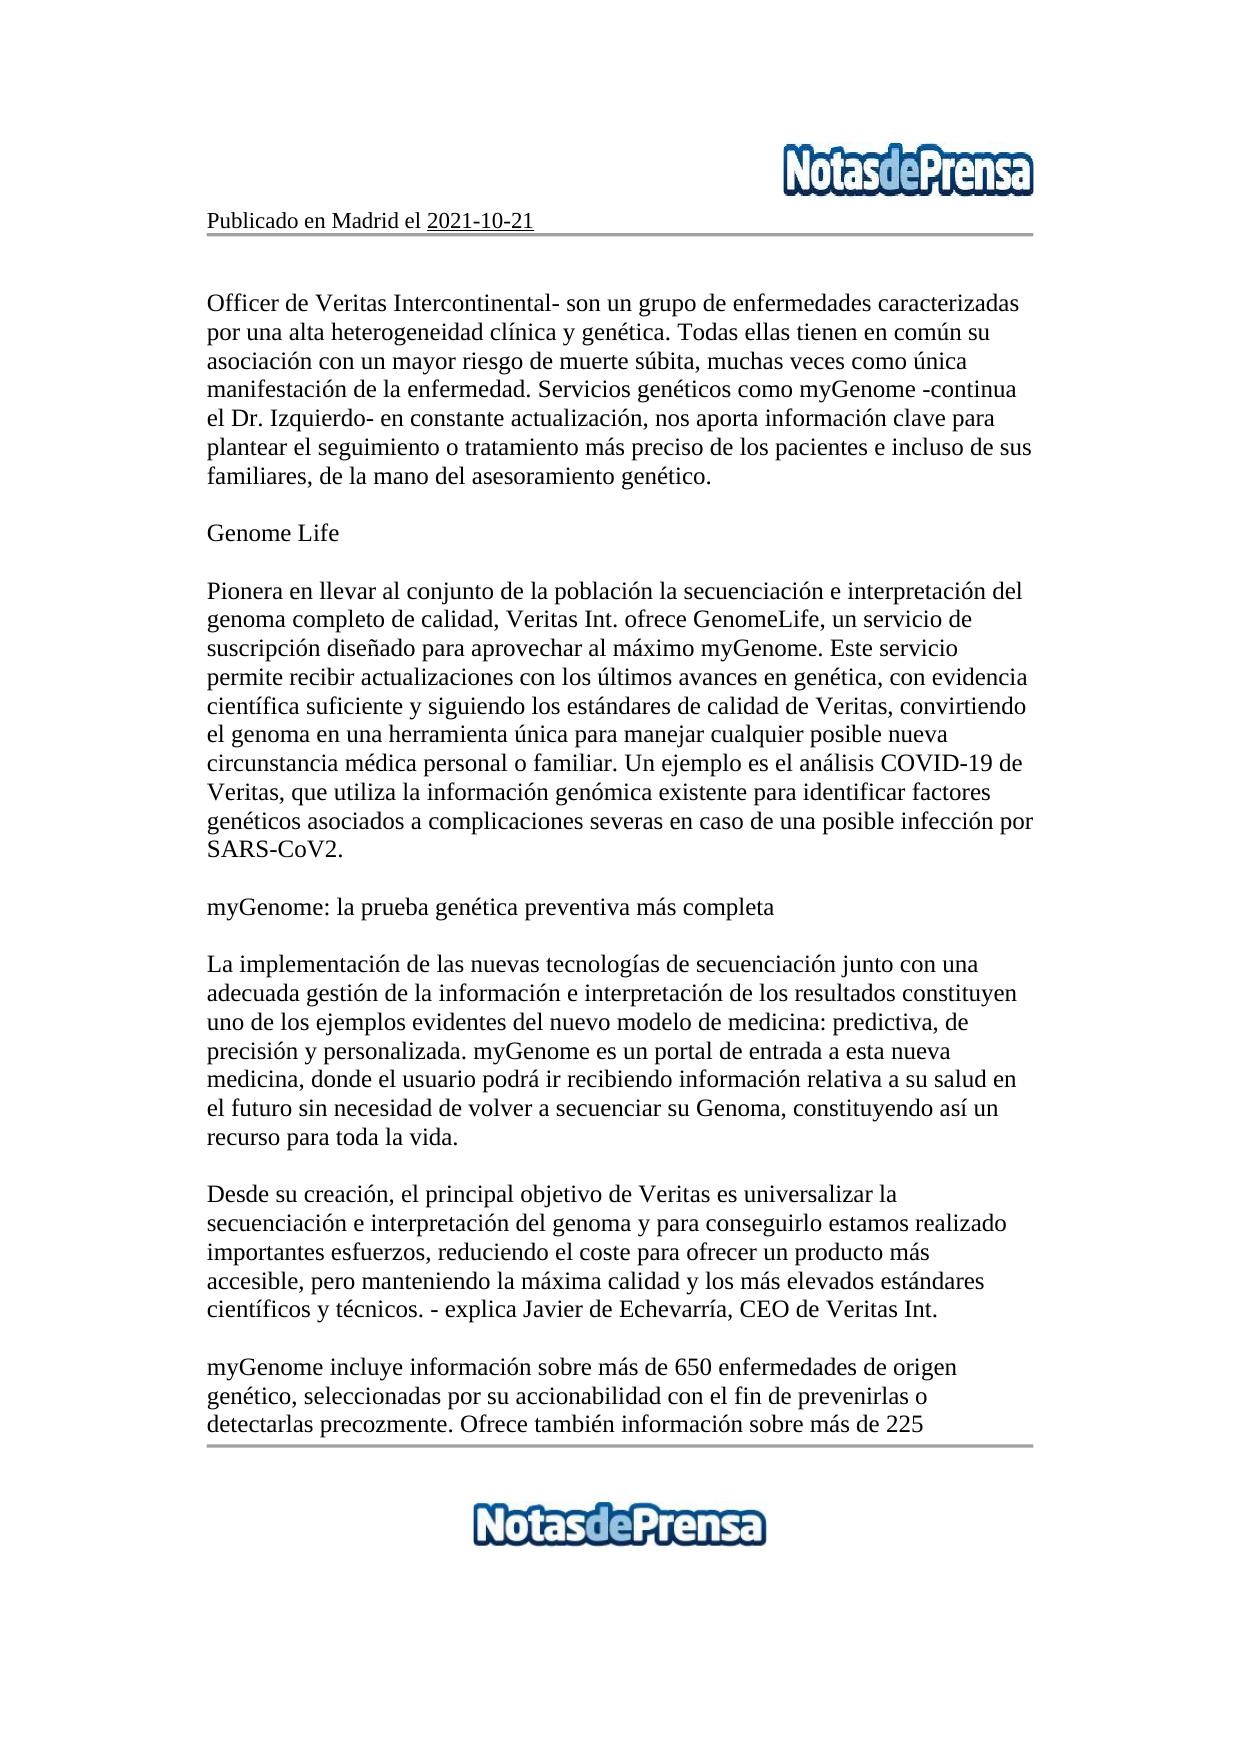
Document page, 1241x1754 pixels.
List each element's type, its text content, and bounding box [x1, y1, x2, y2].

picture [473, 1501, 767, 1548]
picture [783, 142, 1034, 199]
